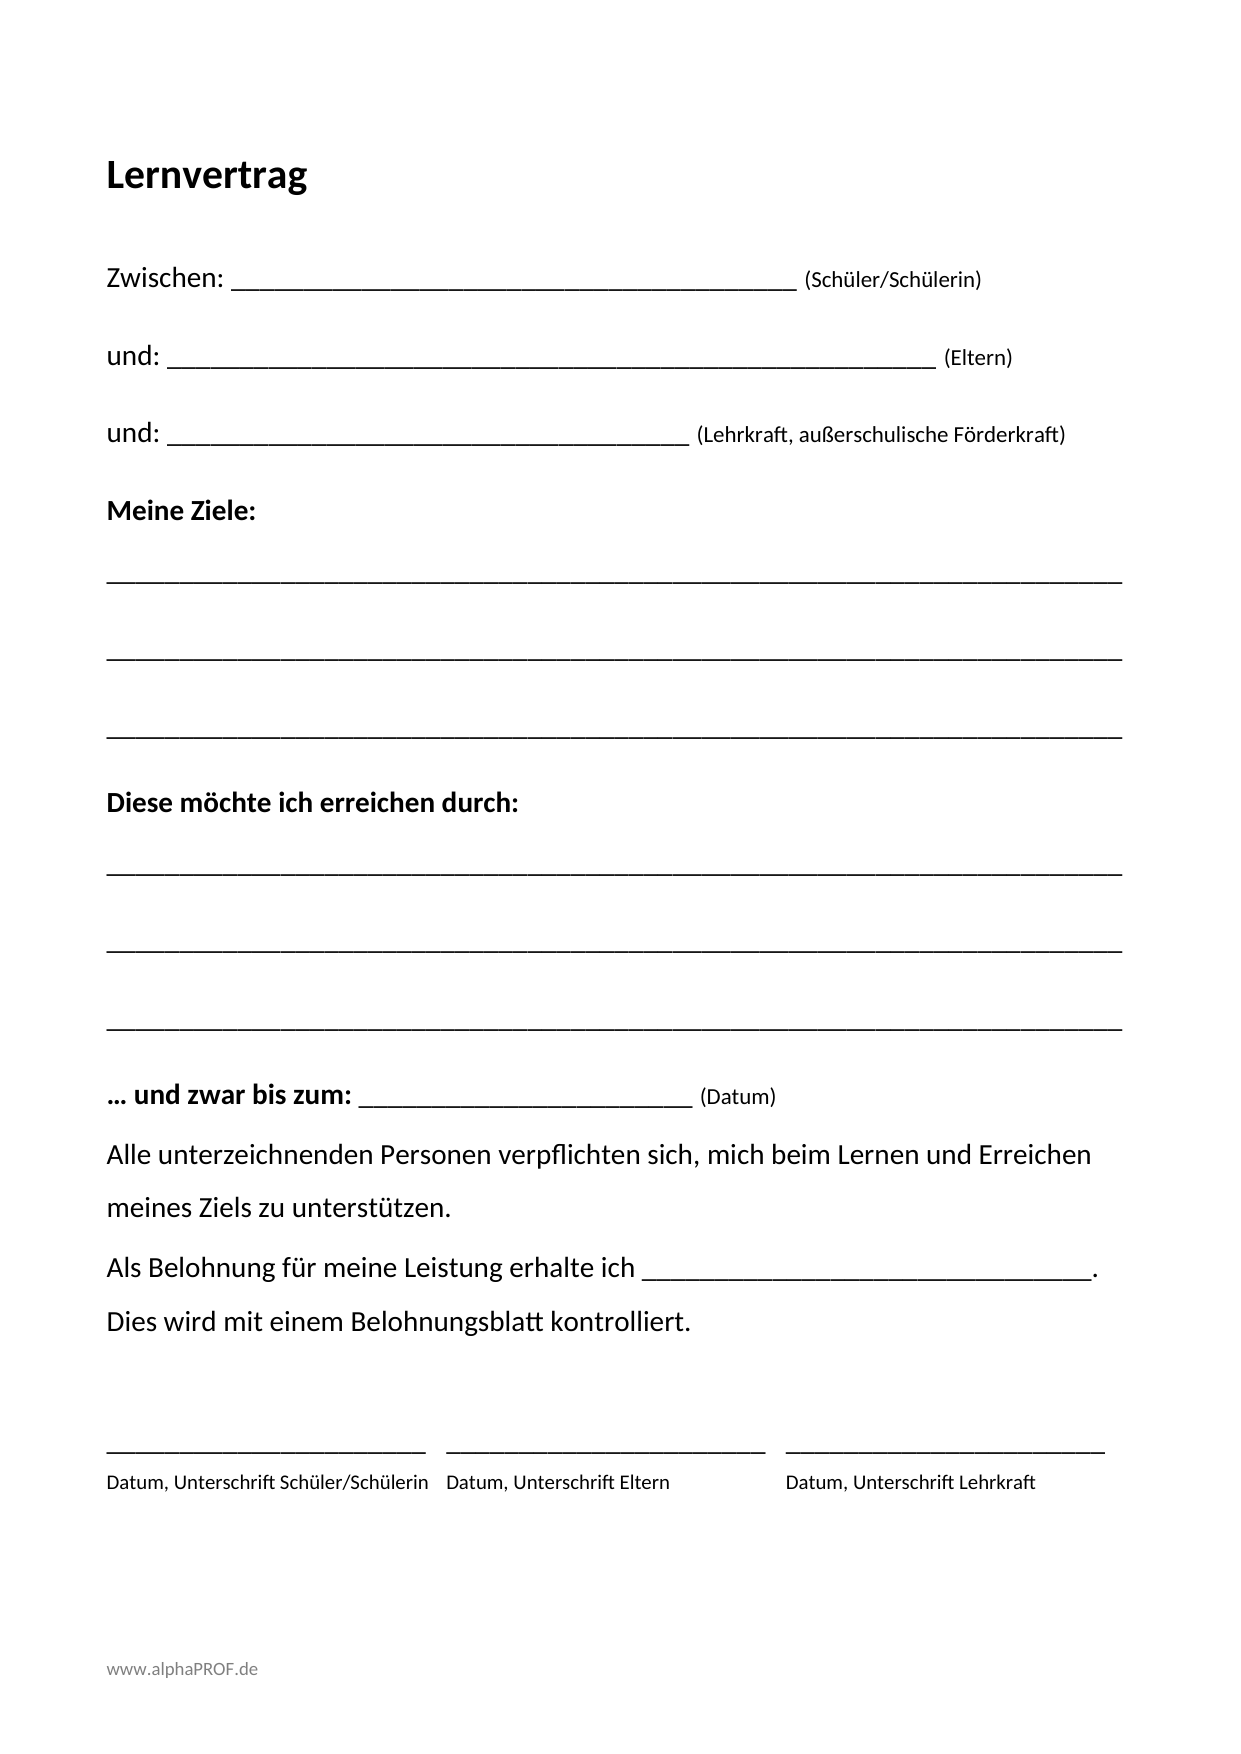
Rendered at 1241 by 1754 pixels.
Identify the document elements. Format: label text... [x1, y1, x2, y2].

text Meine Ziele: [106, 492, 1134, 528]
text ______________________ ______________________ ______________________ [106, 1422, 1134, 1458]
text und: ____________________________________ (Lehrkraft, außerschulische Förderkraft) [106, 414, 1134, 450]
text Datum, Unterschrift Schüler/Schülerin Datum, Unterschrift Eltern Datum, Unterschrift Lehrkraft [106, 1469, 1134, 1495]
text Lernvertrag [106, 148, 1134, 198]
text ______________________________________________________________________ [106, 707, 1134, 742]
text Alle unterzeichnenden Personen verpflichten sich, mich beim Lernen und Erreichen meines Ziels zu unterstützen. [106, 1136, 1134, 1225]
text Zwischen: _______________________________________ (Schüler/Schülerin) [106, 259, 1134, 295]
text ______________________________________________________________________ [106, 999, 1134, 1034]
text ______________________________________________________________________ [106, 921, 1134, 957]
text Als Belohnung für meine Leistung erhalte ich _______________________________. Dies wird mit einem Belohnungsblatt kontrolliert. [106, 1249, 1134, 1338]
text und: _____________________________________________________ (Eltern) [106, 337, 1134, 373]
text ______________________________________________________________________ [106, 629, 1134, 665]
text … und zwar bis zum: _______________________ (Datum) [106, 1076, 1134, 1112]
text Diese möchte ich erreichen durch: [106, 784, 1134, 820]
text ______________________________________________________________________ [106, 844, 1134, 879]
text ______________________________________________________________________ [106, 552, 1134, 587]
